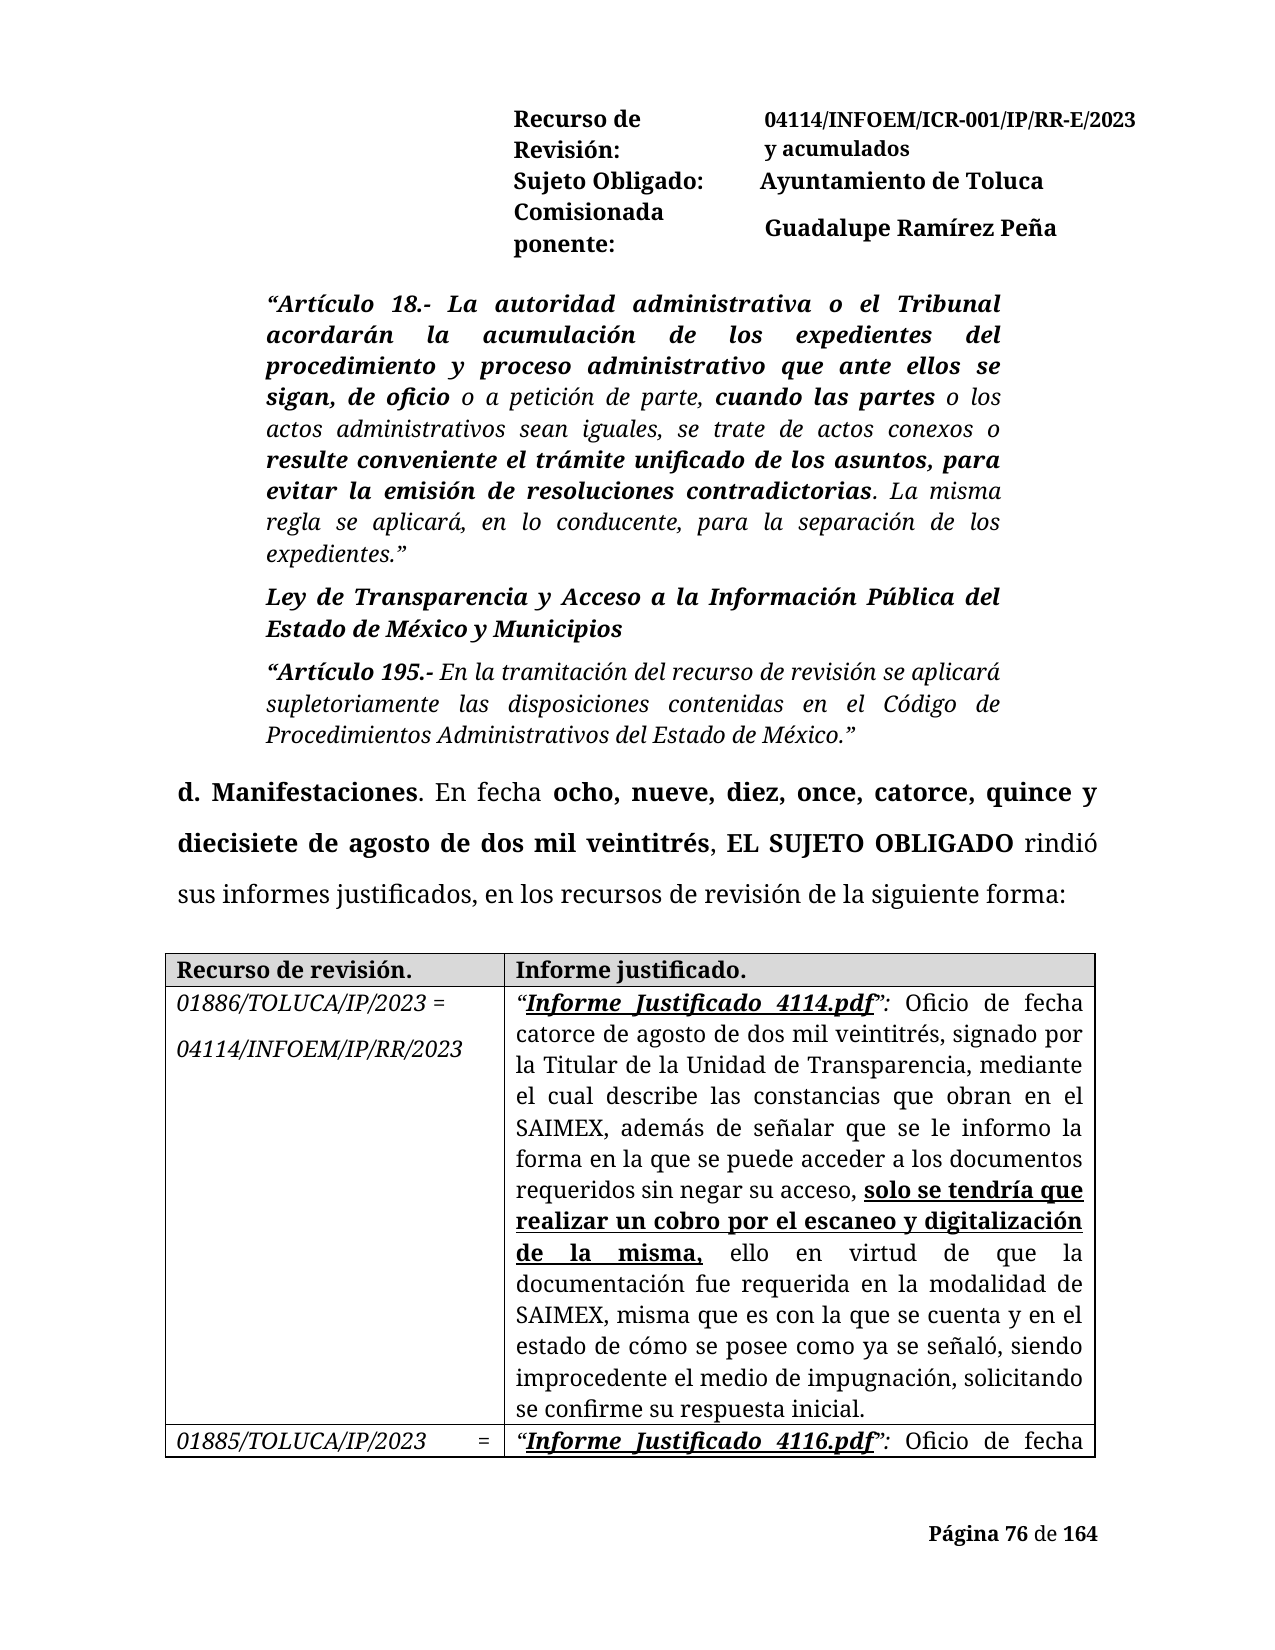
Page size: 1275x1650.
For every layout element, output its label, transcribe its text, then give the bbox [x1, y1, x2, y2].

text Ley de Transparencia y Acceso a la Información Pública del Estado de México y Municipios [266, 581, 1004, 644]
text d. Manifestaciones. En fecha ocho, nueve, diez, once, catorce, quince y diecisiete de agosto de dos mil veintitrés, EL SUJETO OBLIGADO rindió sus informes justificados, en los recursos de revisión de la siguiente forma: [177, 775, 1098, 911]
text “Artículo 18.- La autoridad administrativa o el Tribunal acordarán la acumulación de los expedientes del procedimiento y proceso administrativo que ante ellos se sigan, de oficio o a petición de parte, cuando las partes o los actos administrativos sean iguales, se trate de actos conexos o resulte conveniente el trámite unificado de los asuntos, para evitar la emisión de resoluciones contradictorias. La misma regla se aplicará, en lo conducente, para la separación de los expedientes.” [266, 288, 1004, 569]
text “Artículo 195.- En la tramitación del recurso de revisión se aplicará supletoriamente las disposiciones contenidas en el Código de Procedimientos Administrativos del Estado de México.” [266, 656, 1004, 750]
table_header Recurso de revisión. [166, 954, 504, 986]
table_cell “Informe Justificado 4114.pdf”: Oficio de fecha catorce de agosto de dos mil veintitrés, signado por la Titular de la Unidad de Transparencia, mediante el cual describe las constancias que obran en el SAIMEX, además de señalar que se le informo la forma en la que se puede acceder a los documentos requeridos sin negar su acceso, solo se tendría que realizar un cobro por el escaneo y digitalización de la misma, ello en virtud de que la documentación fue requerida en la modalidad de SAIMEX, misma que es con la que se cuenta y en el estado de cómo se posee como ya se señaló, siendo improcedente el medio de impugnación, solicitando se confirme su respuesta inicial. [505, 987, 1094, 1424]
table_cell 01886/TOLUCA/IP/2023 = 04114/INFOEM/IP/RR/2023 [166, 987, 504, 1424]
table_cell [505, 1425, 1094, 1456]
table_header Informe justificado. [505, 954, 1094, 986]
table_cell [166, 1425, 504, 1456]
